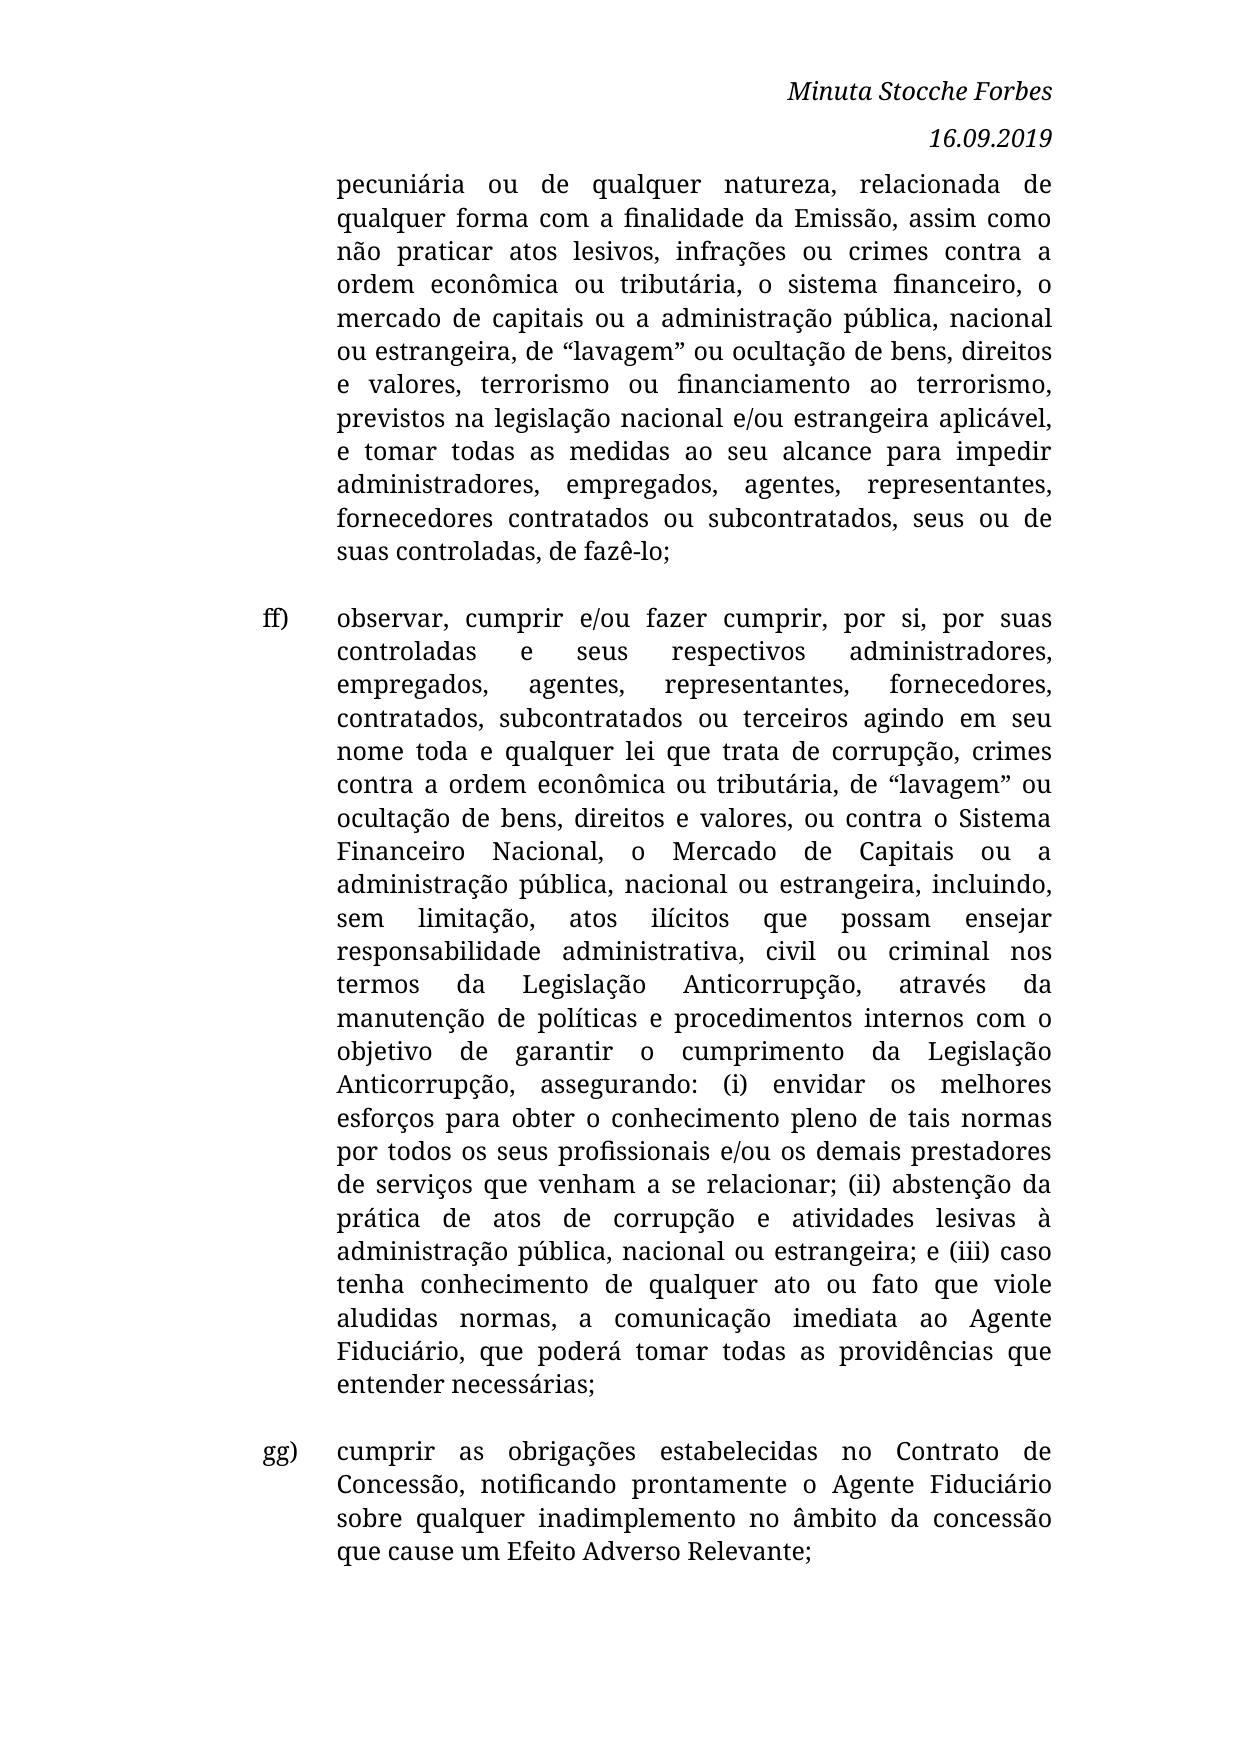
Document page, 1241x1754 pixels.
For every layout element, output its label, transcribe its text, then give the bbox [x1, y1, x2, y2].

list cumprir as obrigações estabelecidas no Contrato de Concessão, notificando prontamente o Agente Fiduciário sobre qualquer inadimplemento no âmbito da concessão que cause um Efeito Adverso Relevante; [262, 1434, 1053, 1567]
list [262, 167, 1053, 567]
list observar, cumprir e/ou fazer cumprir, por si, por suas controladas e seus respectivos administradores, empregados, agentes, representantes, fornecedores, contratados, subcontratados ou terceiros agindo em seu nome toda e qualquer lei que trata de corrupção, crimes contra a ordem econômica ou tributária, de “lavagem” ou ocultação de bens, direitos e valores, ou contra o Sistema Financeiro Nacional, o Mercado de Capitais ou a administração pública, nacional ou estrangeira, incluindo, sem limitação, atos ilícitos que possam ensejar responsabilidade administrativa, civil ou criminal nos termos da Legislação Anticorrupção, através da manutenção de políticas e procedimentos internos com o objetivo de garantir o cumprimento da Legislação Anticorrupção, assegurando: (i) envidar os melhores esforços para obter o conhecimento pleno de tais normas por todos os seus profissionais e/ou os demais prestadores de serviços que venham a se relacionar; (ii) abstenção da prática de atos de corrupção e atividades lesivas à administração pública, nacional ou estrangeira; e (iii) caso tenha conhecimento de qualquer ato ou fato que viole aludidas normas, a comunicação imediata ao Agente Fiduciário, que poderá tomar todas as providências que entender necessárias; [262, 600, 1053, 1400]
